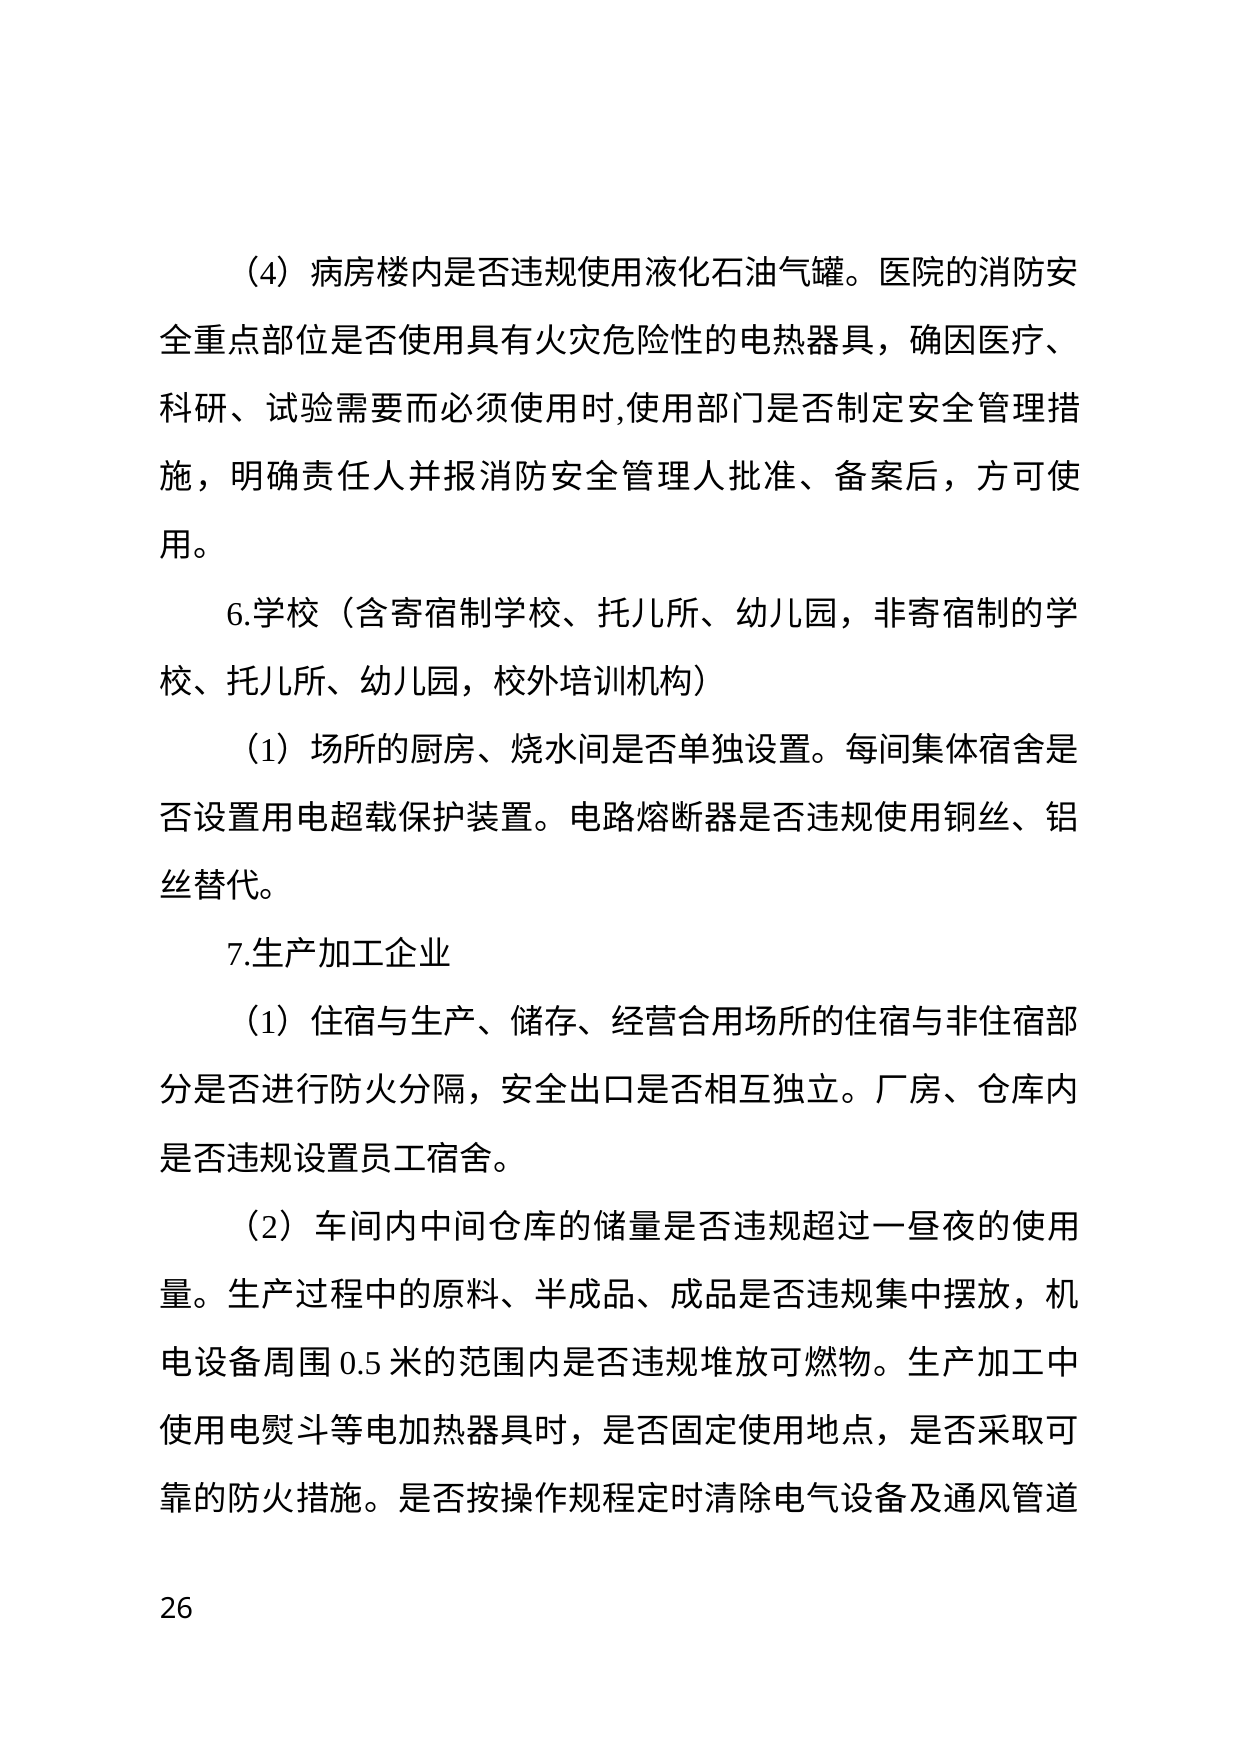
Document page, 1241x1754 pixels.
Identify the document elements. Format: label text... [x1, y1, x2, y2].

text （1）场所的厨房、烧水间是否单独设置。每间集体宿舍是否设置用电超载保护装置。电路熔断器是否违规使用铜丝、铝丝替代。 [159, 713, 1081, 917]
text （1）住宿与生产、储存、经营合用场所的住宿与非住宿部分是否进行防火分隔，安全出口是否相互独立。厂房、仓库内是否违规设置员工宿舍。 [159, 985, 1081, 1189]
text 6.学校（含寄宿制学校、托儿所、幼儿园，非寄宿制的学校、托儿所、幼儿园，校外培训机构） [159, 576, 1081, 713]
text 7.生产加工企业 [159, 917, 1081, 985]
text （4）病房楼内是否违规使用液化石油气罐。医院的消防安全重点部位是否使用具有火灾危险性的电热器具，确因医疗、科研、试验需要而必须使用时,使用部门是否制定安全管理措施，明确责任人并报消防安全管理人批准、备案后，方可使用。 [159, 236, 1081, 576]
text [159, 1189, 1081, 1530]
